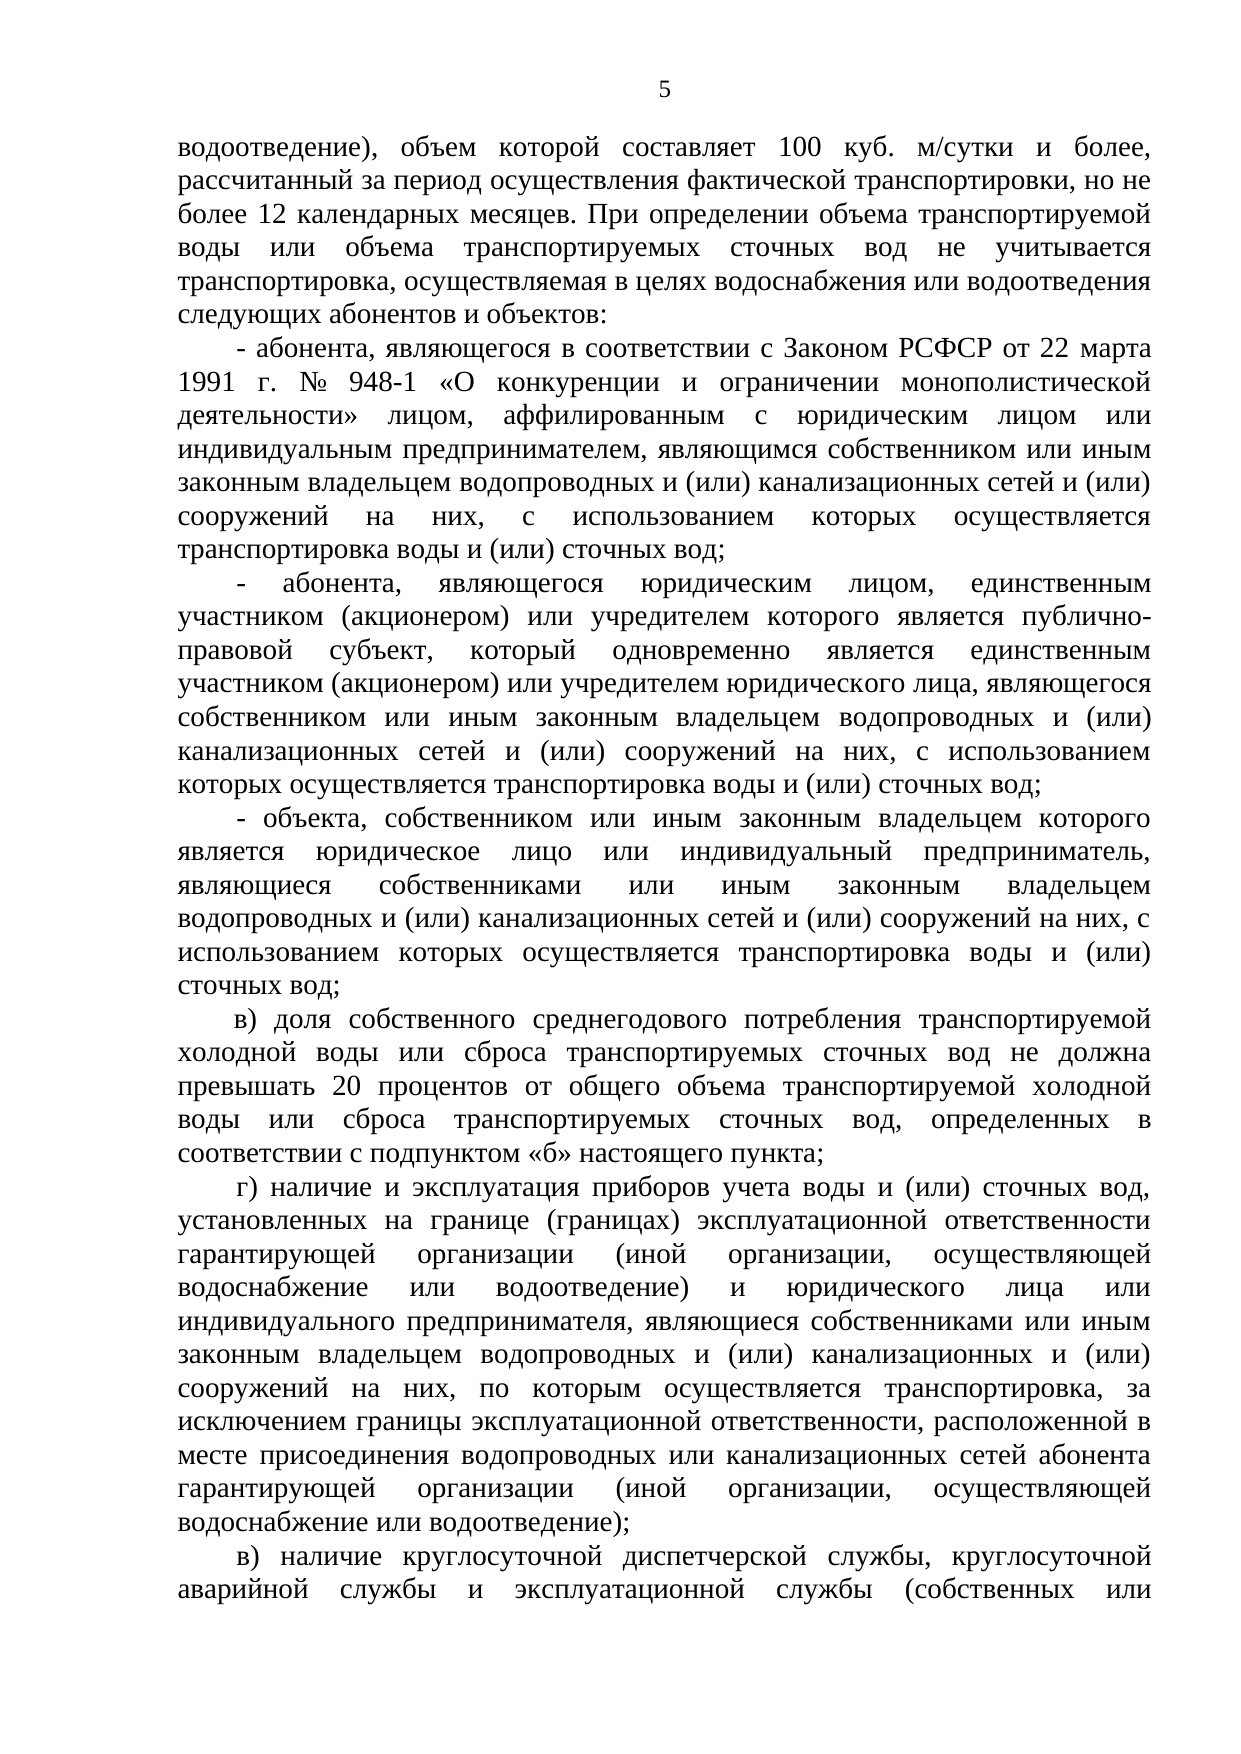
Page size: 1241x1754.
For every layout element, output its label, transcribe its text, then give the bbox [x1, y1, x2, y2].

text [177, 129, 1152, 330]
text в) доля собственного среднегодового потребления транспортируемой холодной воды или сброса транспортируемых сточных вод не должна превышать 20 процентов от общего объема транспортируемой холодной воды или сброса транспортируемых сточных вод, определенных в соответствии с подпунктом «б» настоящего пункта; [177, 1001, 1152, 1169]
text - абонента, являющегося юридическим лицом, единственным участником (акционером) или учредителем которого является публично-правовой субъект, который одновременно является единственным участником (акционером) или учредителем юридического лица, являющегося собственником или иным законным владельцем водопроводных и (или) канализационных сетей и (или) сооружений на них, с использованием которых осуществляется транспортировка воды и (или) сточных вод; [177, 565, 1152, 800]
text - абонента, являющегося в соответствии с Законом РСФСР от 22 марта 1991 г. № 948-1 «О конкуренции и ограничении монополистической деятельности» лицом, аффилированным с юридическим лицом или индивидуальным предпринимателем, являющимся собственником или иным законным владельцем водопроводных и (или) канализационных сетей и (или) сооружений на них, с использованием которых осуществляется транспортировка воды и (или) сточных вод; [177, 330, 1152, 565]
text - объекта, собственником или иным законным владельцем которого является юридическое лицо или индивидуальный предприниматель, являющиеся собственниками или иным законным владельцем водопроводных и (или) канализационных сетей и (или) сооружений на них, с использованием которых осуществляется транспортировка воды и (или) сточных вод; [177, 800, 1152, 1001]
text г) наличие и эксплуатация приборов учета воды и (или) сточных вод, установленных на границе (границах) эксплуатационной ответственности гарантирующей организации (иной организации, осуществляющей водоснабжение или водоотведение) и юридического лица или индивидуального предпринимателя, являющиеся собственниками или иным законным владельцем водопроводных и (или) канализационных и (или) сооружений на них, по которым осуществляется транспортировка, за исключением границы эксплуатационной ответственности, расположенной в месте присоединения водопроводных или канализационных сетей абонента гарантирующей организации (иной организации, осуществляющей водоснабжение или водоотведение); [177, 1169, 1152, 1538]
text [177, 1538, 1152, 1605]
